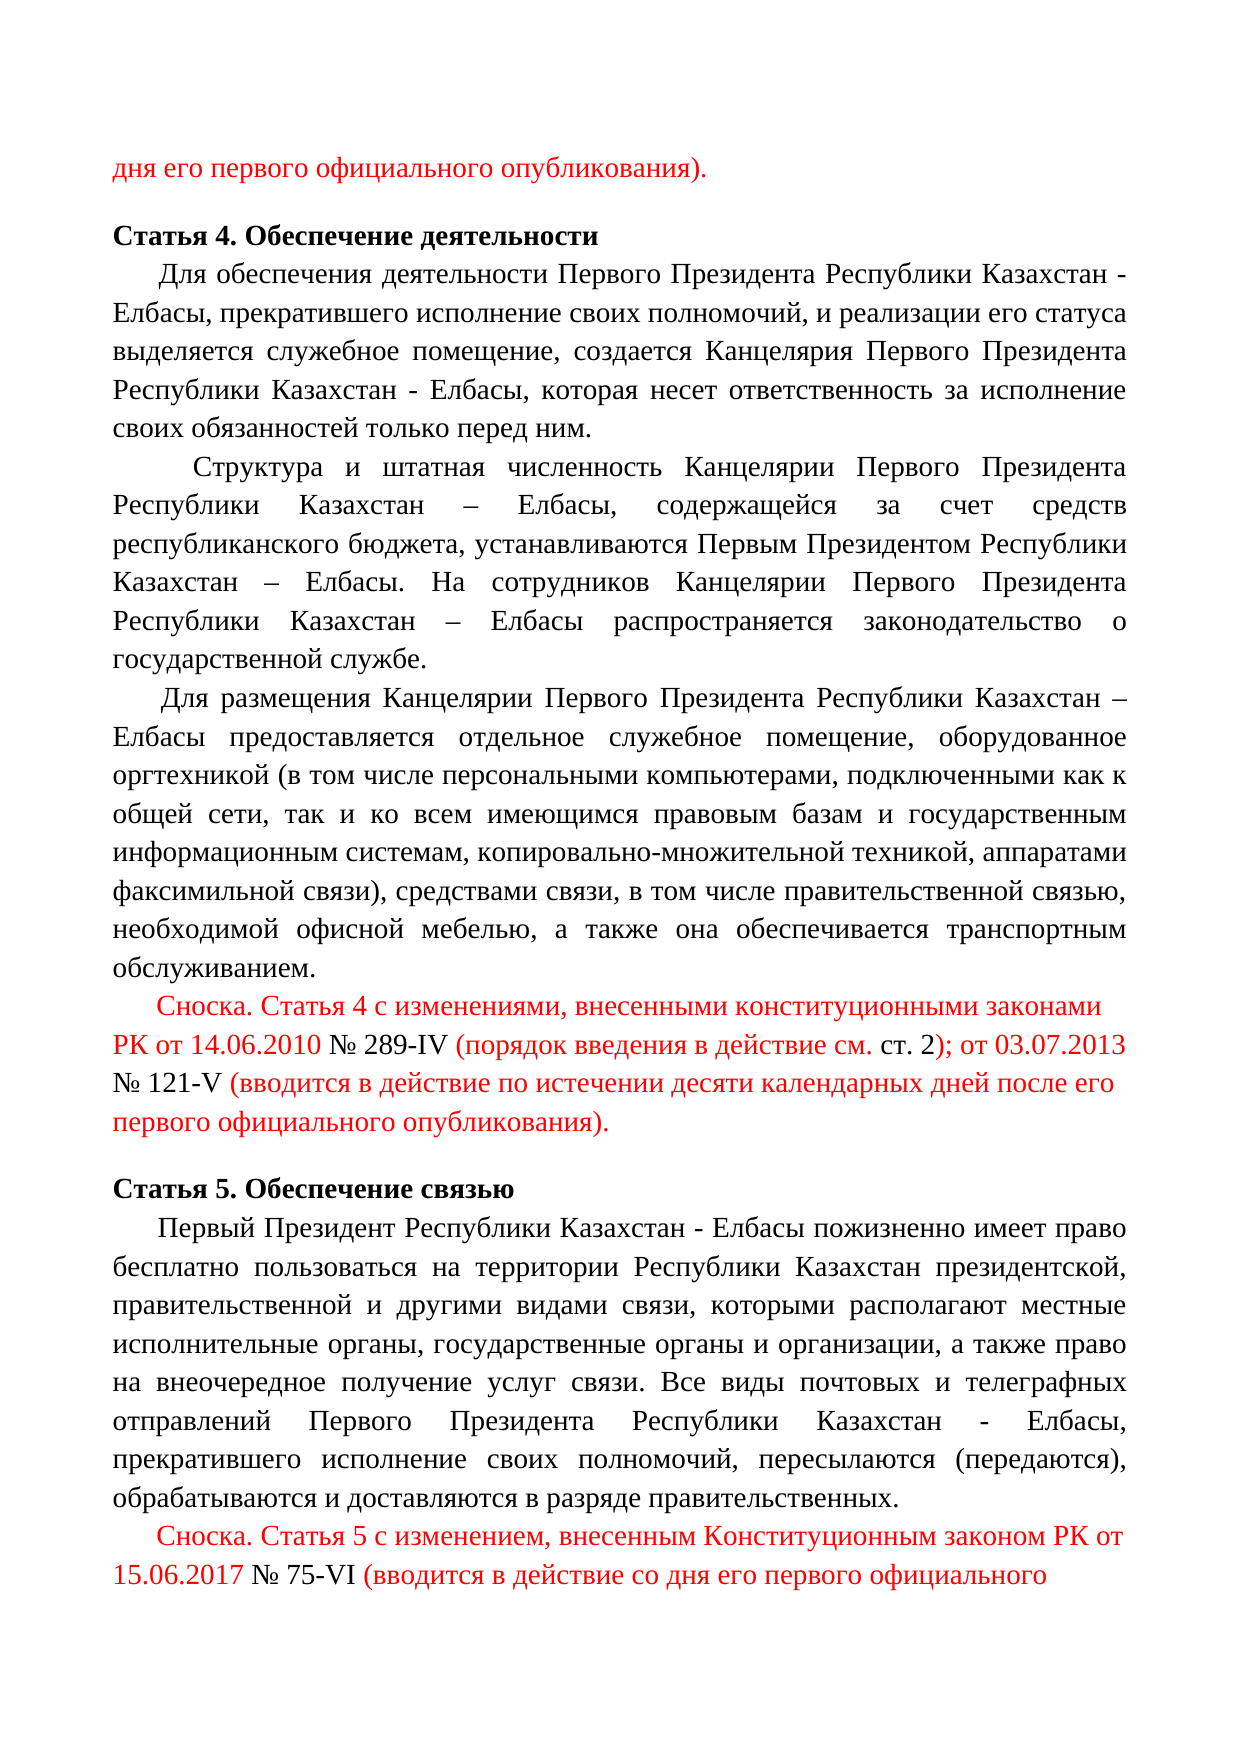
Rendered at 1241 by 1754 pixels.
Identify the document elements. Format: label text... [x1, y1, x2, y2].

text Сноска. Статья 4 с изменениями, внесенными конституционными законами РК от 14.06.2010 № 289-IV (порядок введения в действие см. ст. 2); от 03.07.2013 № 121-V (вводится в действие по истечении десяти календарных дней после его первого официального опубликования). [112, 988, 1128, 1168]
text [112, 1518, 1128, 1591]
text Статья 5. Обеспечение связью [112, 1172, 1128, 1205]
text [112, 150, 1128, 214]
text Первый Президент Республики Казахстан - Елбасы пожизненно имеет право бесплатно пользоваться на территории Республики Казахстан президентской, правительственной и другими видами связи, которыми располагают местные исполнительные органы, государственные органы и организации, а также право на внеочередное получение услуг связи. Все виды почтовых и телеграфных отправлений Первого Президента Республики Казахстан - Елбасы, прекратившего исполнение своих полномочий, пересылаются (передаются), обрабатываются и доставляются в разряде правительственных. [112, 1210, 1128, 1513]
text Для размещения Канцелярии Первого Президента Республики Казахстан – Елбасы предоставляется отдельное служебное помещение, оборудованное оргтехникой (в том числе персональными компьютерами, подключенными как к общей сети, так и ко всем имеющимся правовым базам и государственным информационным системам, копировально-множительной техникой, аппаратами факсимильной связи), средствами связи, в том числе правительственной связью, необходимой офисной мебелью, а также она обеспечивается транспортным обслуживанием. [112, 680, 1128, 983]
text Статья 4. Обеспечение деятельности [112, 218, 1128, 251]
text Структура и штатная численность Канцелярии Первого Президента Республики Казахстан – Елбасы, содержащейся за счет средств республиканского бюджета, устанавливаются Первым Президентом Республики Казахстан – Елбасы. На сотрудников Канцелярии Первого Президента Республики Казахстан – Елбасы распространяется законодательство о государственной службе. [112, 449, 1128, 675]
text Для обеспечения деятельности Первого Президента Республики Казахстан - Елбасы, прекратившего исполнение своих полномочий, и реализации его статуса выделяется служебное помещение, создается Канцелярия Первого Президента Республики Казахстан - Елбасы, которая несет ответственность за исполнение своих обязанностей только перед ним. [112, 256, 1128, 444]
